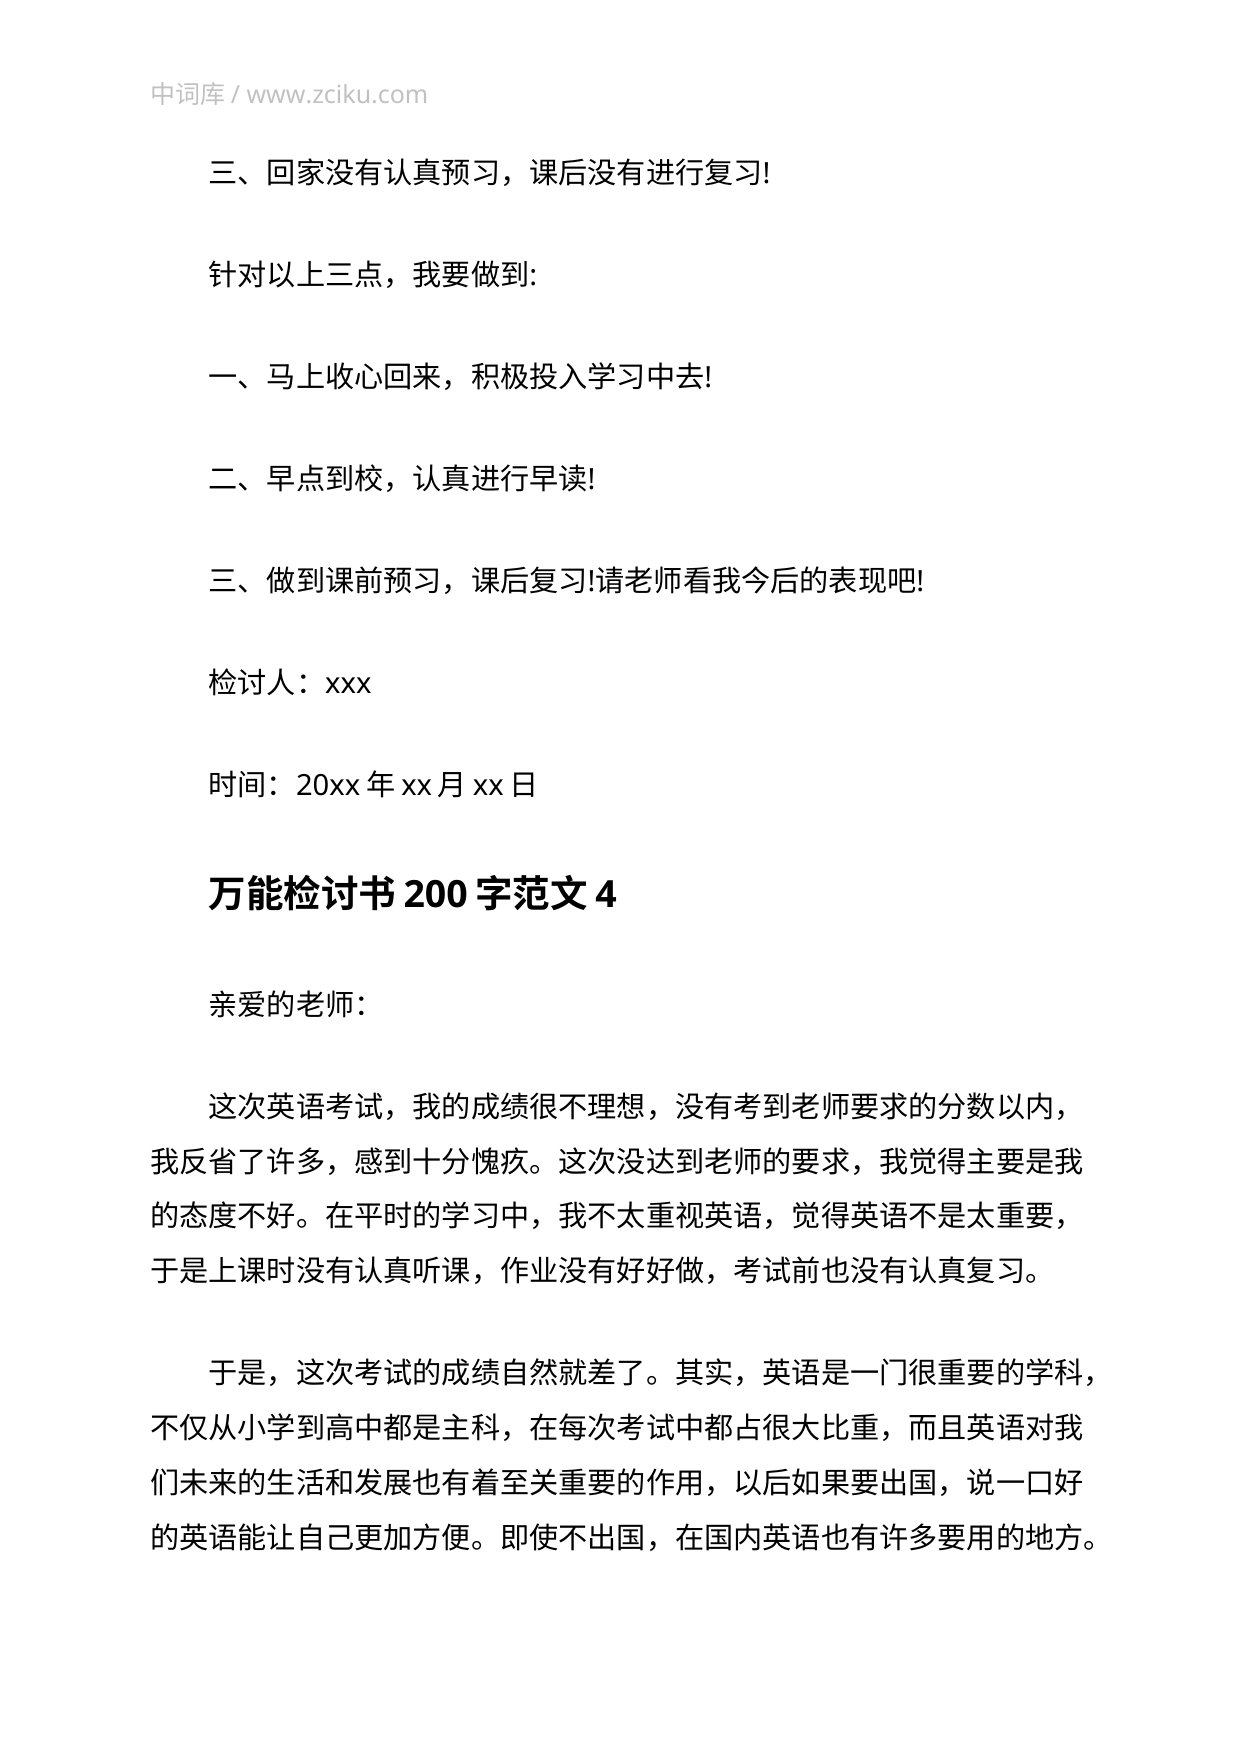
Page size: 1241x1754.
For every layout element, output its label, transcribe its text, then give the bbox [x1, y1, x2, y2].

text 针对以上三点，我要做到: [150, 252, 1090, 294]
text 这次英语考试，我的成绩很不理想，没有考到老师要求的分数以内，我反省了许多，感到十分愧疚。这次没达到老师的要求，我觉得主要是我的态度不好。在平时的学习中，我不太重视英语，觉得英语不是太重要，于是上课时没有认真听课，作业没有好好做，考试前也没有认真复习。 [150, 1083, 1090, 1290]
text 一、马上收心回来，积极投入学习中去! [150, 354, 1090, 396]
text 三、做到课前预习，课后复习!请老师看我今后的表现吧! [150, 558, 1090, 600]
text 万能检讨书200字范文4 [150, 864, 1090, 918]
text 亲爱的老师： [150, 981, 1090, 1024]
text 三、回家没有认真预习，课后没有进行复习! [150, 150, 1090, 192]
text 时间：20xx年xx月xx日 [150, 762, 1090, 804]
text 二、早点到校，认真进行早读! [150, 456, 1090, 498]
text 检讨人：xxx [150, 660, 1090, 702]
text 于是，这次考试的成绩自然就差了。其实，英语是一门很重要的学科，不仅从小学到高中都是主科，在每次考试中都占很大比重，而且英语对我们未来的生活和发展也有着至关重要的作用，以后如果要出国，说一口好的英语能让自己更加方便。即使不出国，在国内英语也有许多要用的地方。 [150, 1350, 1090, 1557]
